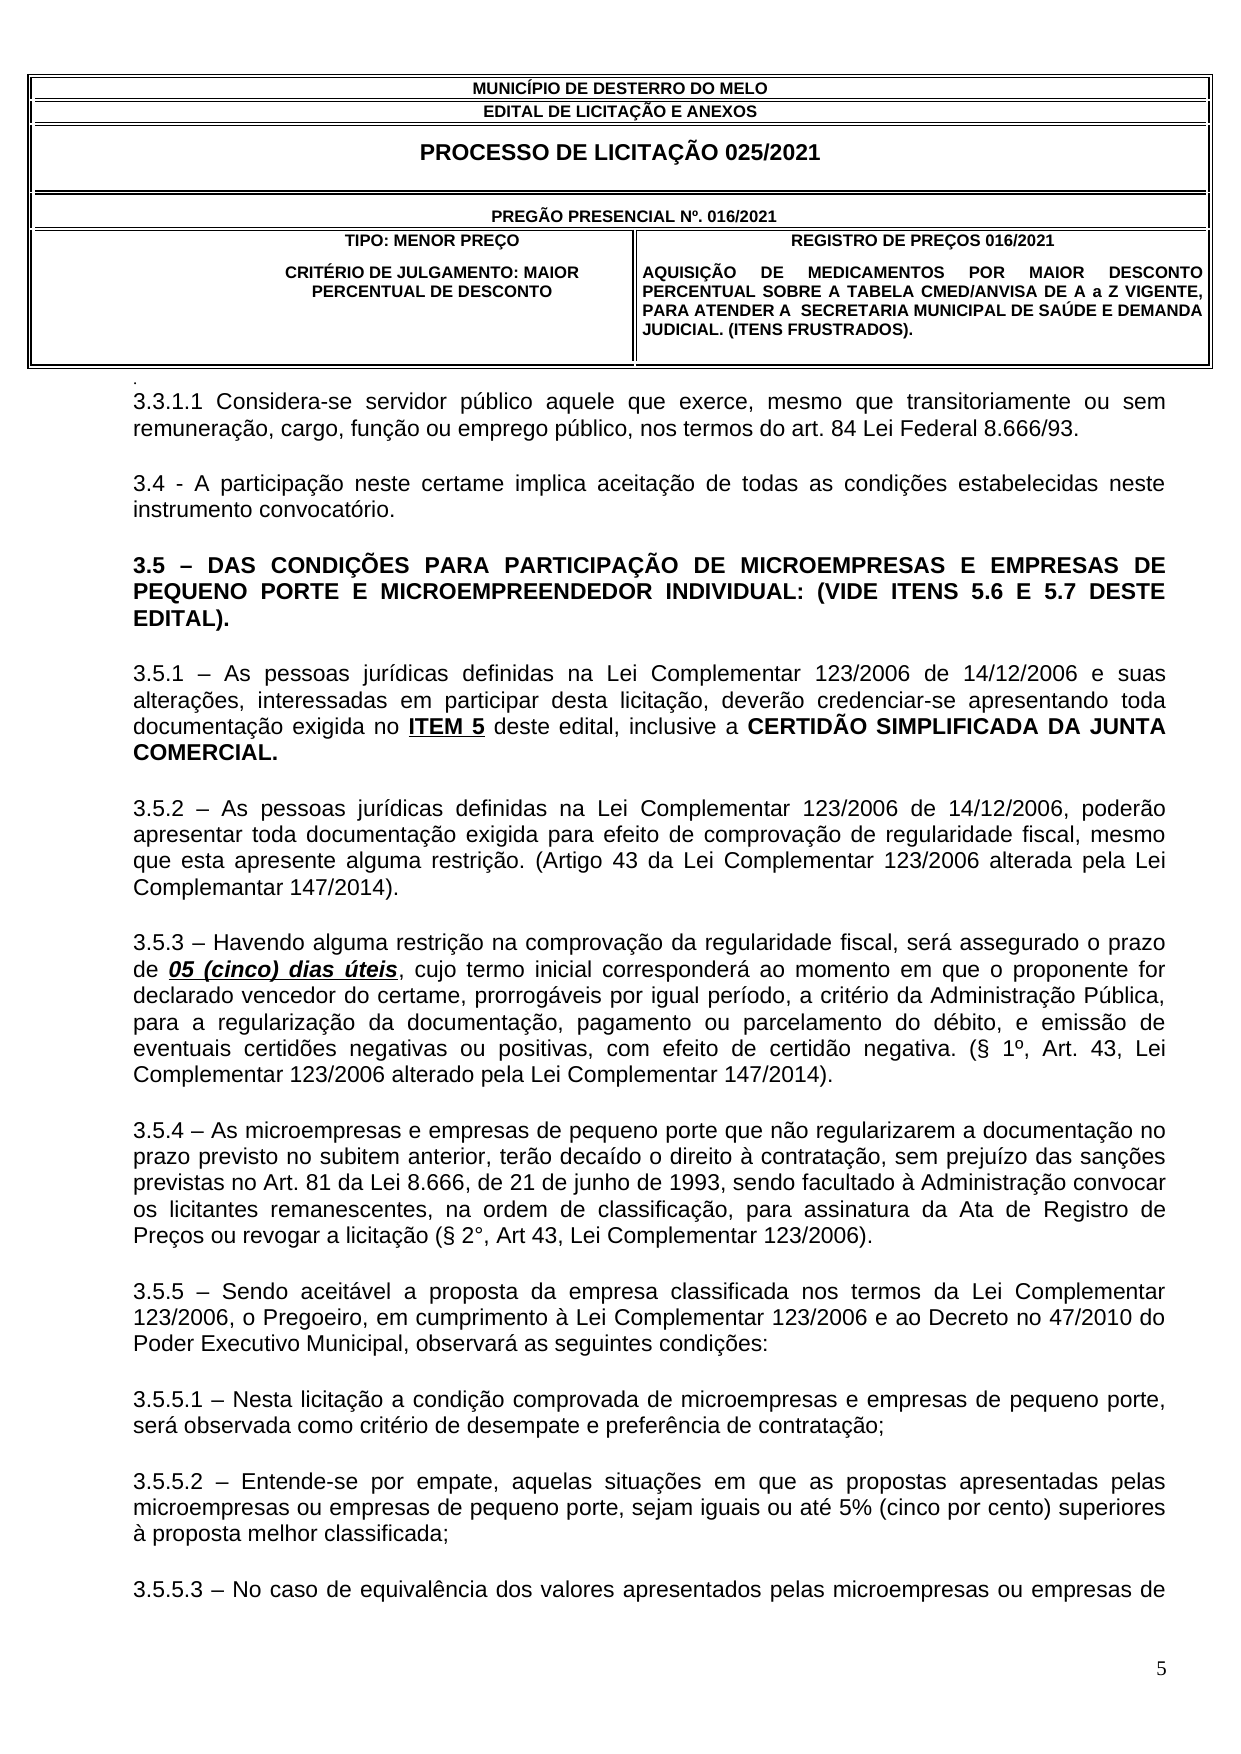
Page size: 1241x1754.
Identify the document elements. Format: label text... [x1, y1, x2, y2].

text 3.5.2 – As pessoas jurídicas definidas na Lei Complementar 123/2006 de 14/12/2006, poderão apresentar toda documentação exigida para efeito de comprovação de regularidade fiscal, mesmo que esta apresente alguma restrição. (Artigo 43 da Lei Complementar 123/2006 alterada pela Lei Complemantar 147/2014). [133, 795, 1167, 900]
text 3.5.5 – Sendo aceitável a proposta da empresa classificada nos termos da Lei Complementar 123/2006, o Pregoeiro, em cumprimento à Lei Complementar 123/2006 e ao Decreto no 47/2010 do Poder Executivo Municipal, observará as seguintes condições: [133, 1278, 1167, 1357]
text 3.5.4 – As microempresas e empresas de pequeno porte que não regularizarem a documentação no prazo previsto no subitem anterior, terão decaído o direito à contratação, sem prejuízo das sanções previstas no Art. 81 da Lei 8.666, de 21 de junho de 1993, sendo facultado à Administração convocar os licitantes remanescentes, na ordem de classificação, para assinatura da Ata de Registro de Preços ou revogar a licitação (§ 2°, Art 43, Lei Complementar 123/2006). [133, 1117, 1167, 1248]
text 3.5.5.1 – Nesta licitação a condição comprovada de microempresas e empresas de pequeno porte, será observada como critério de desempate e preferência de contratação; [133, 1386, 1167, 1438]
text 3.5.1 – As pessoas jurídicas definidas na Lei Complementar 123/2006 de 14/12/2006 e suas alterações, interessadas em participar desta licitação, deverão credenciar-se apresentando toda documentação exigida no ITEM 5 deste edital, inclusive a CERTIDÃO SIMPLIFICADA DA JUNTA COMERCIAL. [133, 660, 1167, 766]
text 3.3.1.1 Considera-se servidor público aquele que exerce, mesmo que transitoriamente ou sem remuneração, cargo, função ou emprego público, nos termos do art. 84 Lei Federal 8.666/93. [133, 388, 1167, 441]
text 3.5 – DAS CONDIÇÕES PARA PARTICIPAÇÃO DE MICROEMPRESAS E EMPRESAS DE PEQUENO PORTE E MICROEMPREENDEDOR INDIVIDUAL: (VIDE ITENS 5.6 E 5.7 DESTE EDITAL). [133, 552, 1167, 631]
text 3.4 - A participação neste certame implica aceitação de todas as condições estabelecidas neste instrumento convocatório. [133, 470, 1167, 523]
text 3.5.3 – Havendo alguma restrição na comprovação da regularidade fiscal, será assegurado o prazo de 05 (cinco) dias úteis, cujo termo inicial corresponderá ao momento em que o proponente for declarado vencedor do certame, prorrogáveis por igual período, a critério da Administração Pública, para a regularização da documentação, pagamento ou parcelamento do débito, e emissão de eventuais certidões negativas ou positivas, com efeito de certidão negativa. (§ 1º, Art. 43, Lei Complementar 123/2006 alterado pela Lei Complementar 147/2014). [133, 929, 1167, 1087]
text 3.5.5.2 – Entende-se por empate, aquelas situações em que as propostas apresentadas pelas microempresas ou empresas de pequeno porte, sejam iguais ou até 5% (cinco por cento) superiores à proposta melhor classificada; [133, 1468, 1167, 1547]
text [133, 1576, 1167, 1602]
